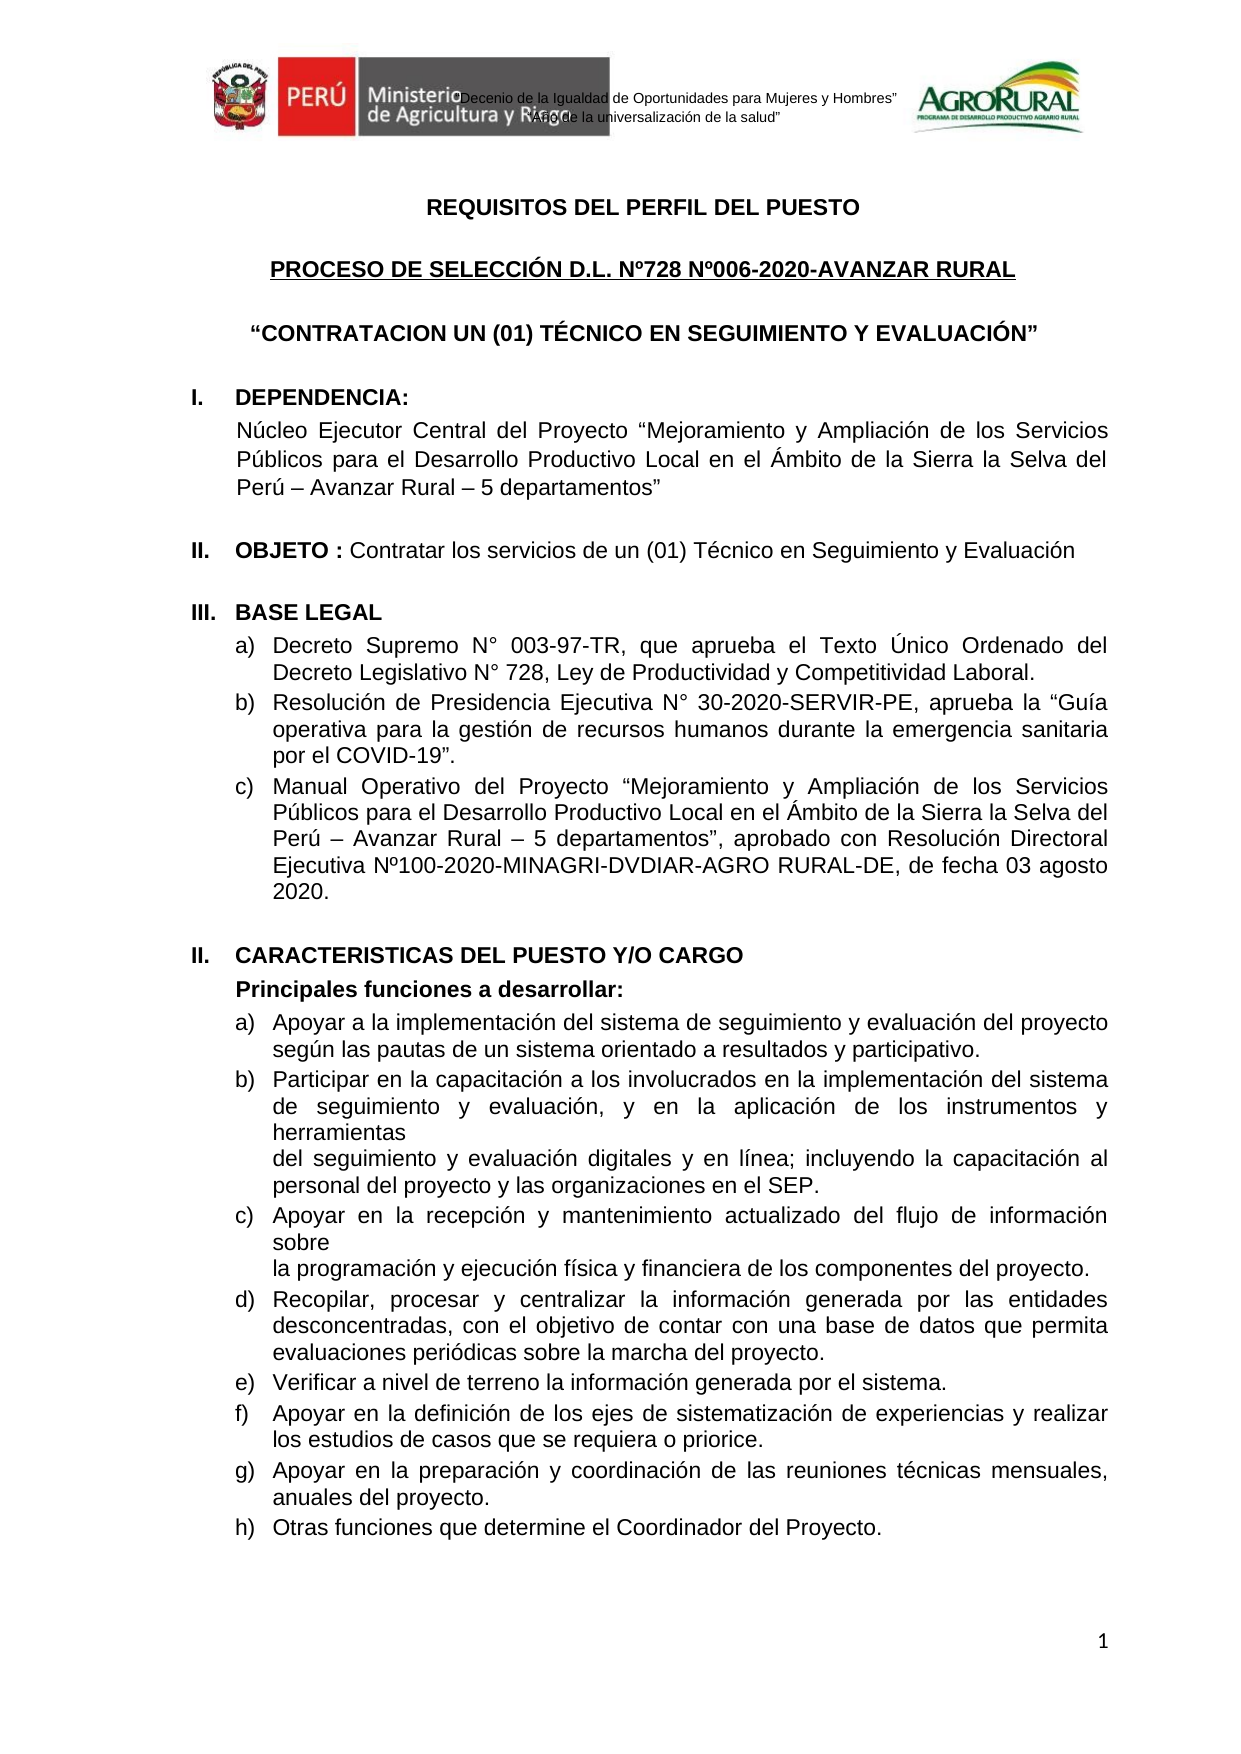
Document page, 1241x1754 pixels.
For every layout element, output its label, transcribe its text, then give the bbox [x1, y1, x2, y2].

text REQUISITOS DEL PERFIL DEL PUESTO [177, 194, 1109, 221]
list BASE LEGAL [191, 599, 1109, 625]
list CARACTERISTICAS DEL PUESTO Y/O CARGO [191, 942, 1109, 969]
list DEPENDENCIA: [191, 384, 1109, 410]
picture [198, 43, 1085, 151]
list Apoyar en la preparación y coordinación de las reuniones técnicas mensuales, anuales del proyecto. [235, 1457, 1109, 1510]
list Otras funciones que determine el Coordinador del Proyecto. [235, 1514, 1109, 1541]
text Núcleo Ejecutor Central del Proyecto “Mejoramiento y Ampliación de los Servicios Públicos para el Desarrollo Productivo Local en el Ámbito de la Sierra la Selva del Perú – Avanzar Rural – 5 departamentos” [236, 417, 1109, 500]
list OBJETO : Contratar los servicios de un (01) Técnico en Seguimiento y Evaluación [191, 537, 1109, 564]
text PROCESO DE SELECCIÓN D.L. Nº728 Nº006-2020-AVANZAR RURAL [177, 256, 1109, 282]
list Manual Operativo del Proyecto “Mejoramiento y Ampliación de los Servicios Públicos para el Desarrollo Productivo Local en el Ámbito de la Sierra la Selva del Perú – Avanzar Rural – 5 departamentos”, aprobado con Resolución Directoral Ejecutiva Nº100-2020-MINAGRI-DVDIAR-AGRO RURAL-DE, de fecha 03 agosto 2020. [235, 773, 1109, 904]
list Apoyar en la recepción y mantenimiento actualizado del flujo de información sobre la programación y ejecución física y financiera de los componentes del proyecto. [235, 1202, 1109, 1281]
list Decreto Supremo N° 003-97-TR, que aprueba el Texto Único Ordenado del Decreto Legislativo N° 728, Ley de Productividad y Competitividad Laboral. [235, 632, 1109, 685]
list Resolución de Presidencia Ejecutiva N° 30-2020-SERVIR-PE, aprueba la “Guía operativa para la gestión de recursos humanos durante la emergencia sanitaria por el COVID-19”. [235, 689, 1109, 768]
list Recopilar, procesar y centralizar la información generada por las entidades desconcentradas, con el objetivo de contar con una base de datos que permita evaluaciones periódicas sobre la marcha del proyecto. [235, 1286, 1109, 1365]
list Apoyar en la definición de los ejes de sistematización de experiencias y realizar los estudios de casos que se requiera o priorice. [235, 1400, 1109, 1453]
text “CONTRATACION UN (01) TÉCNICO EN SEGUIMIENTO Y EVALUACIÓN” [178, 320, 1110, 347]
list Verificar a nivel de terreno la información generada por el sistema. [235, 1369, 1109, 1396]
list Participar en la capacitación a los involucrados en la implementación del sistema de seguimiento y evaluación, y en la aplicación de los instrumentos y herramientas del seguimiento y evaluación digitales y en línea; incluyendo la capacitación al personal del proyecto y las organizaciones en el SEP. [235, 1066, 1109, 1198]
list Apoyar a la implementación del sistema de seguimiento y evaluación del proyecto según las pautas de un sistema orientado a resultados y participativo. [235, 1009, 1109, 1062]
text Principales funciones a desarrollar: [235, 976, 1109, 1002]
